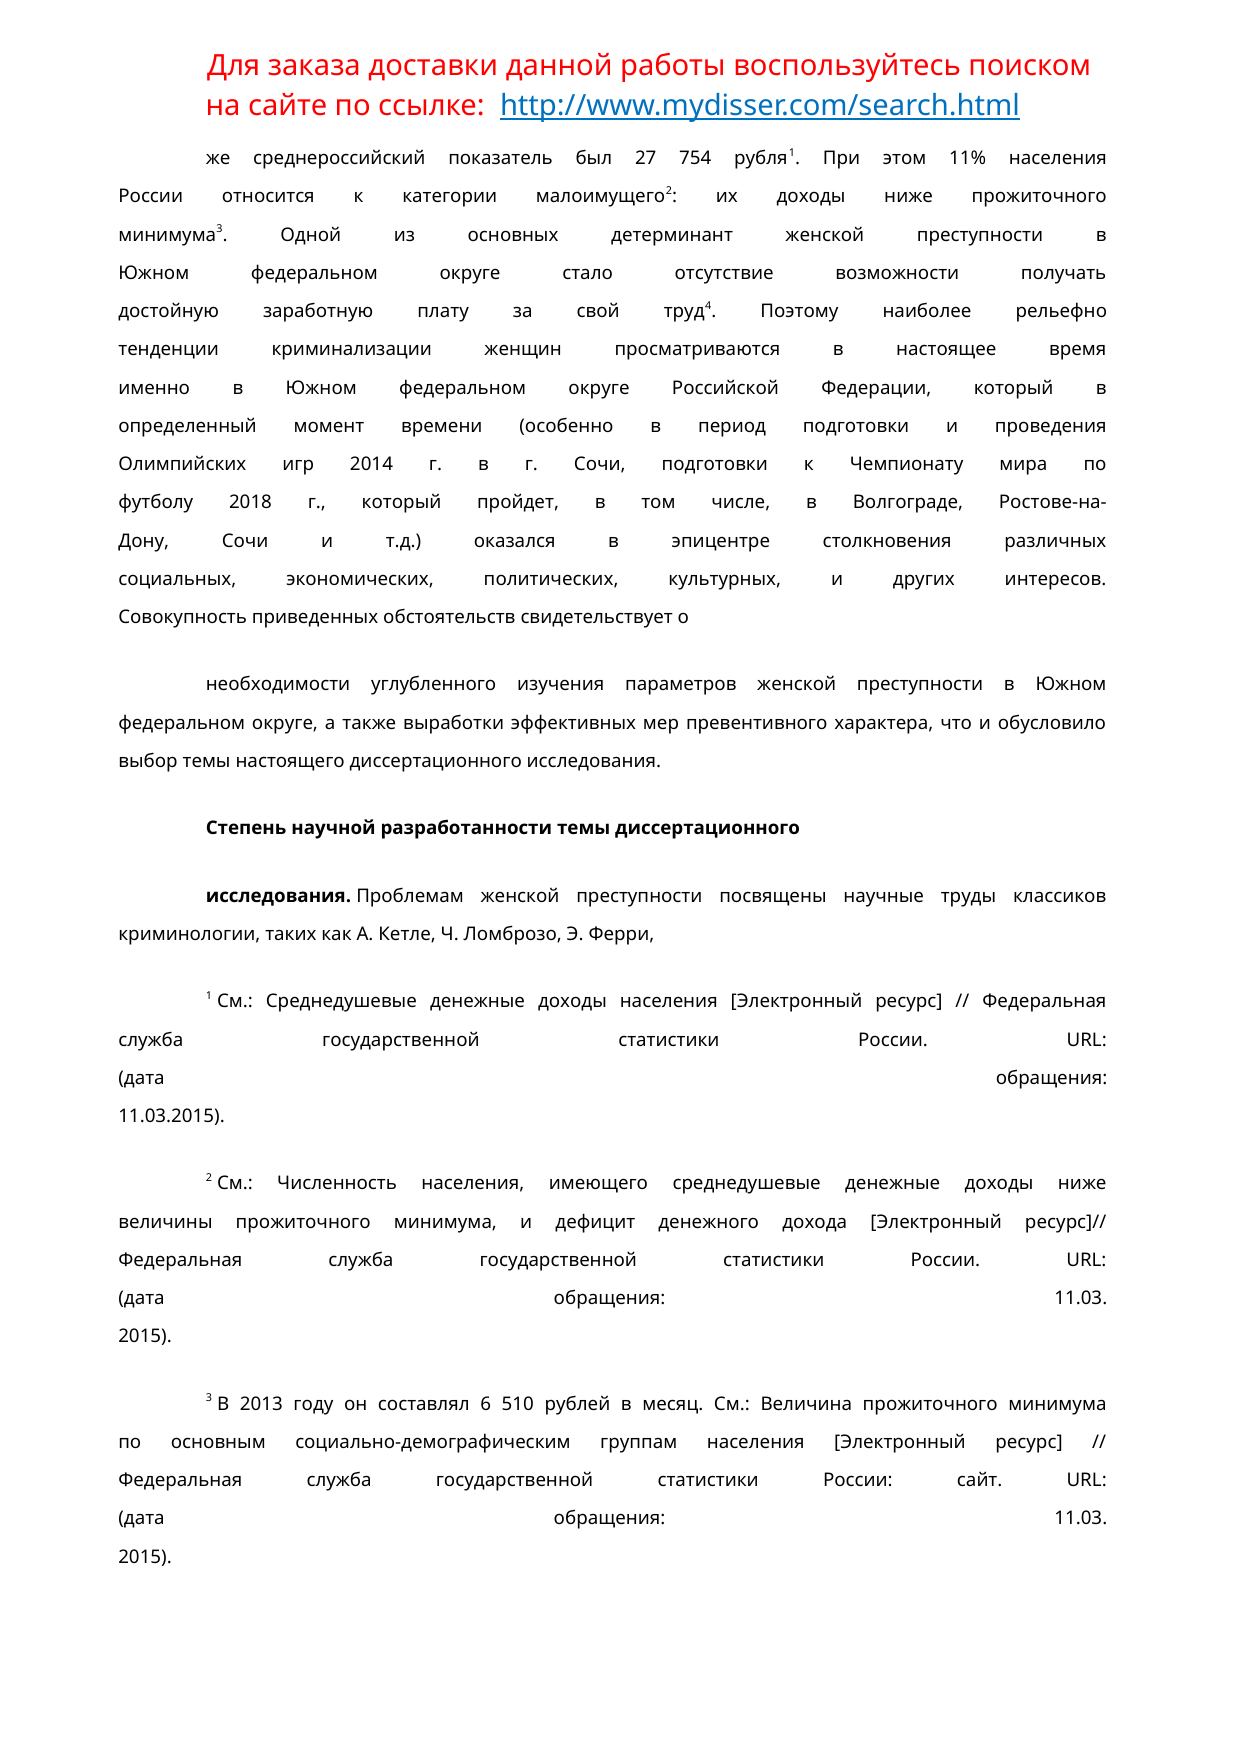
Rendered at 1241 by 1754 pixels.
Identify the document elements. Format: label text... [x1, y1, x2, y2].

text исследования. Проблемам женской преступности посвящены научные труды классиков криминологии, таких как А. Кетле, Ч. Ломброзо, Э. Ферри, [118, 882, 1107, 946]
text 2 См.: Численность населения, имеющего среднедушевые денежные доходы ниже величины прожиточного минимума, и дефицит денежного дохода [Электронный ресурс]// Федеральная служба государственной статистики России. URL: (дата обращения: 11.03. 2015). [118, 1170, 1107, 1348]
text 1 См.: Среднедушевые денежные доходы населения [Электронный ресурс] // Федеральная служба государственной статистики России. URL: (дата обращения: 11.03.2015). [118, 988, 1107, 1128]
text 3 В 2013 году он составлял 6 510 рублей в месяц. См.: Величина прожиточного минимума по основным социально-демографическим группам населения [Электронный ресурс] // Федеральная служба государственной статистики России: сайт. URL: (дата обращения: 11.03. 2015). [118, 1390, 1107, 1568]
text же среднероссийский показатель был 27 754 рубля1. При этом 11% населения России относится к категории малоимущего2: их доходы ниже прожиточного минимума3. Одной из основных детерминант женской преступности в Южном федеральном округе стало отсутствие возможности получать достойную заработную плату за свой труд4. Поэтому наиболее рельефно тенденции криминализации женщин просматриваются в настоящее время именно в Южном федеральном округе Российской Федерации, который в определенный момент времени (особенно в период подготовки и проведения Олимпийских игр 2014 г. в г. Сочи, подготовки к Чемпионату мира по футболу 2018 г., который пройдет, в том числе, в Волгограде, Ростове-на- Дону, Сочи и т.д.) оказался в эпицентре столкновения различных социальных, экономических, политических, культурных, и других интересов. Совокупность приведенных обстоятельств свидетельствует о [118, 144, 1107, 629]
text Степень научной разработанности темы диссертационного [118, 814, 1107, 840]
text необходимости углубленного изучения параметров женской преступности в Южном федеральном округе, а также выработки эффективных мер превентивного характера, что и обусловило выбор темы настоящего диссертационного исследования. [118, 671, 1107, 773]
